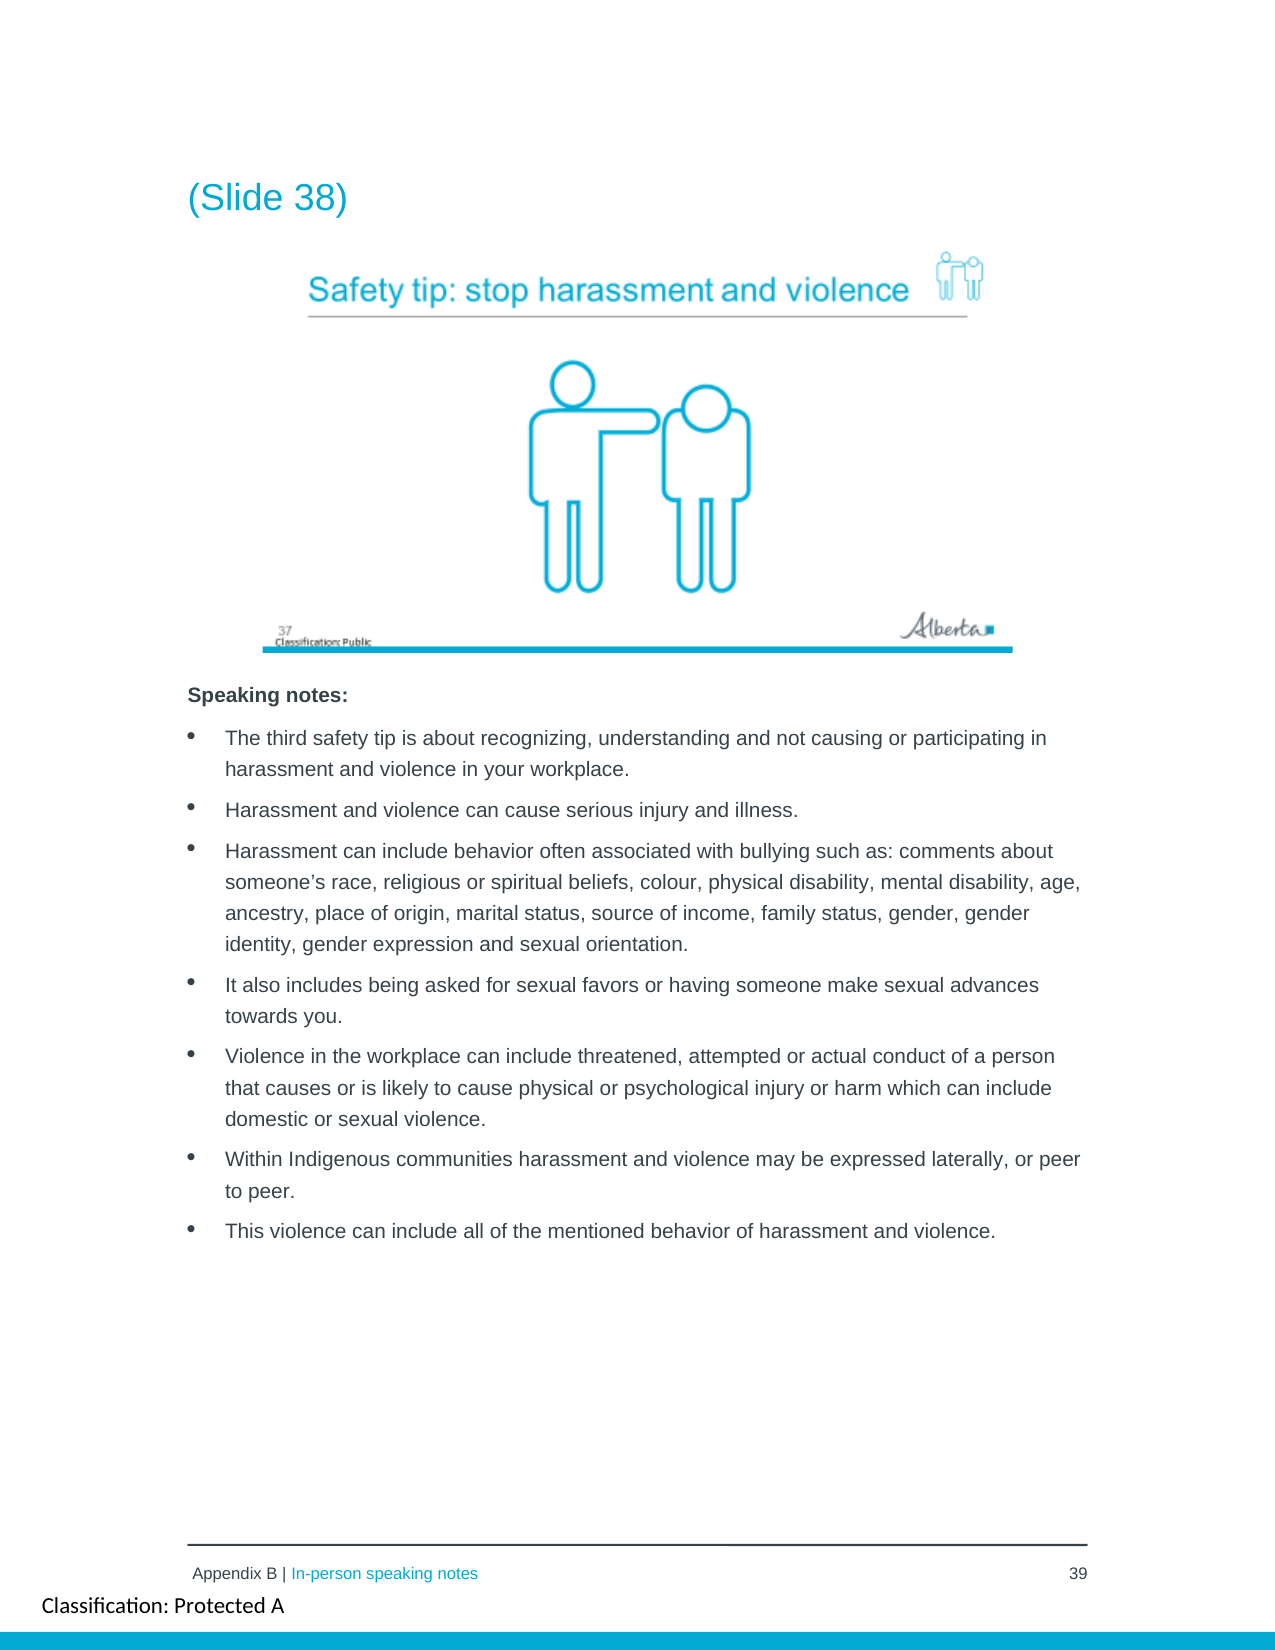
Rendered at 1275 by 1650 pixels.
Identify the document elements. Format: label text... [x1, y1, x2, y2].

subtitle (Slide 38) [187, 175, 1087, 218]
text Speaking notes: [187, 683, 1087, 707]
text Within Indigenous communities harassment and violence may be expressed laterally, or peer to peer. [187, 1147, 1087, 1202]
text Harassment and violence can cause serious injury and illness. [187, 798, 1087, 822]
text It also includes being asked for sexual favors or having someone make sexual advances towards you. [187, 972, 1087, 1028]
text Harassment can include behavior often associated with bullying such as: comments about someone’s race, religious or spiritual beliefs, colour, physical disability, mental disability, age, ancestry, place of origin, marital status, source of income, family status, gender, gender identity, gender expression and sexual orientation. [187, 838, 1087, 956]
picture [262, 230, 1013, 646]
text The third safety tip is about recognizing, understanding and not causing or participating in harassment and violence in your workplace. [187, 726, 1087, 781]
text This violence can include all of the mentioned behavior of harassment and violence. [187, 1219, 1087, 1243]
text Violence in the workplace can include threatened, attempted or actual conduct of a person that causes or is likely to cause physical or psychological injury or harm which can include domestic or sexual violence. [187, 1044, 1087, 1131]
